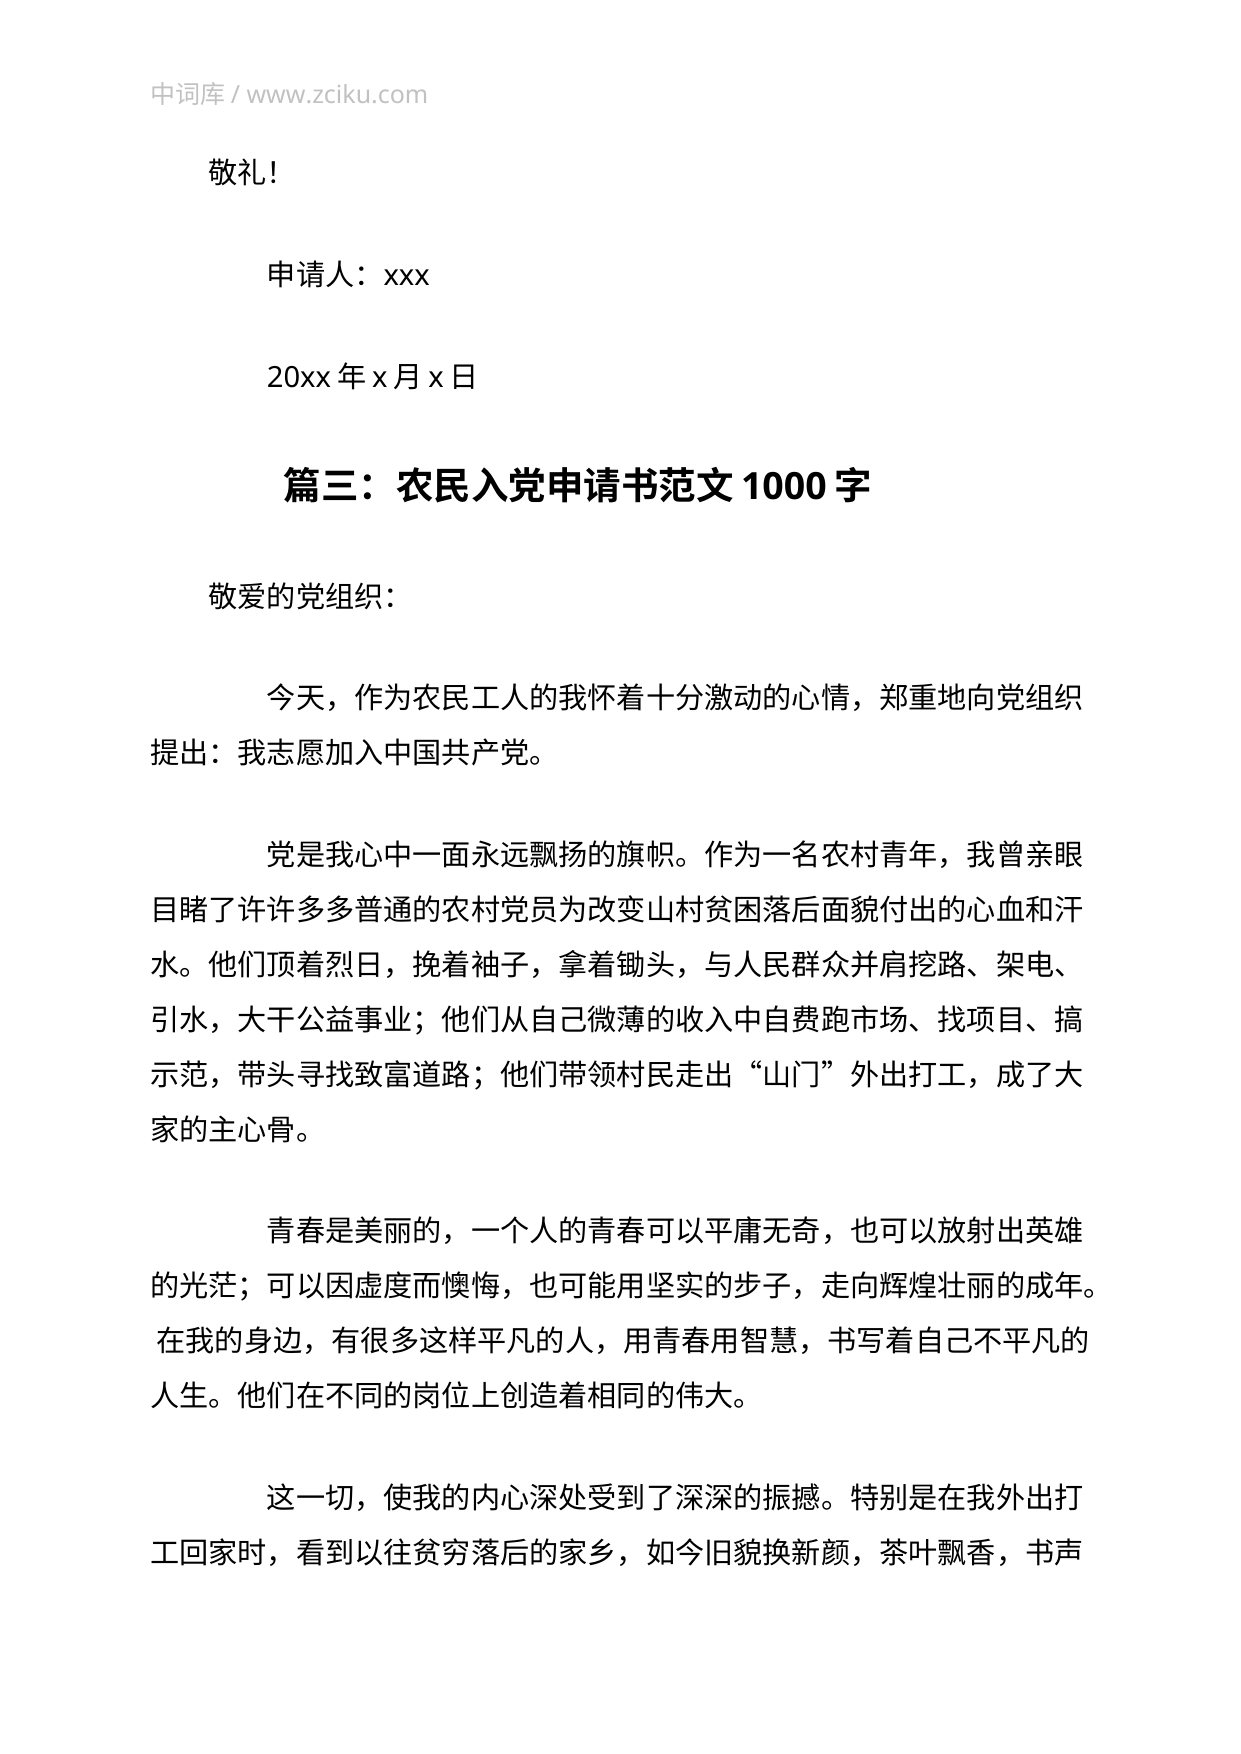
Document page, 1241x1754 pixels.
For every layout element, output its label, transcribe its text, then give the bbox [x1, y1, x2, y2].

text 敬爱的党组织： [150, 573, 1090, 616]
text 20xx年x月x日 [150, 354, 1090, 396]
text 敬礼！ [150, 150, 1090, 192]
text 党是我心中一面永远飘扬的旗帜。作为一名农村青年，我曾亲眼目睹了许许多多普通的农村党员为改变山村贫困落后面貌付出的心血和汗水。他们顶着烈日，挽着袖子，拿着锄头，与人民群众并肩挖路、架电、引水，大干公益事业；他们从自己微薄的收入中自费跑市场、找项目、搞示范，带头寻找致富道路；他们带领村民走出“山门”外出打工，成了大家的主心骨。 [150, 832, 1090, 1148]
text 申请人：xxx [150, 252, 1090, 294]
text 今天，作为农民工人的我怀着十分激动的心情，郑重地向党组织提出：我志愿加入中国共产党。 [150, 675, 1090, 772]
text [150, 1474, 1090, 1572]
text 青春是美丽的，一个人的青春可以平庸无奇，也可以放射出英雄的光茫；可以因虚度而懊悔，也可能用坚实的步子，走向辉煌壮丽的成年。 在我的身边，有很多这样平凡的人，用青春用智慧，书写着自己不平凡的人生。他们在不同的岗位上创造着相同的伟大。 [150, 1208, 1090, 1415]
text 篇三：农民入党申请书范文1000字 [150, 456, 1090, 510]
